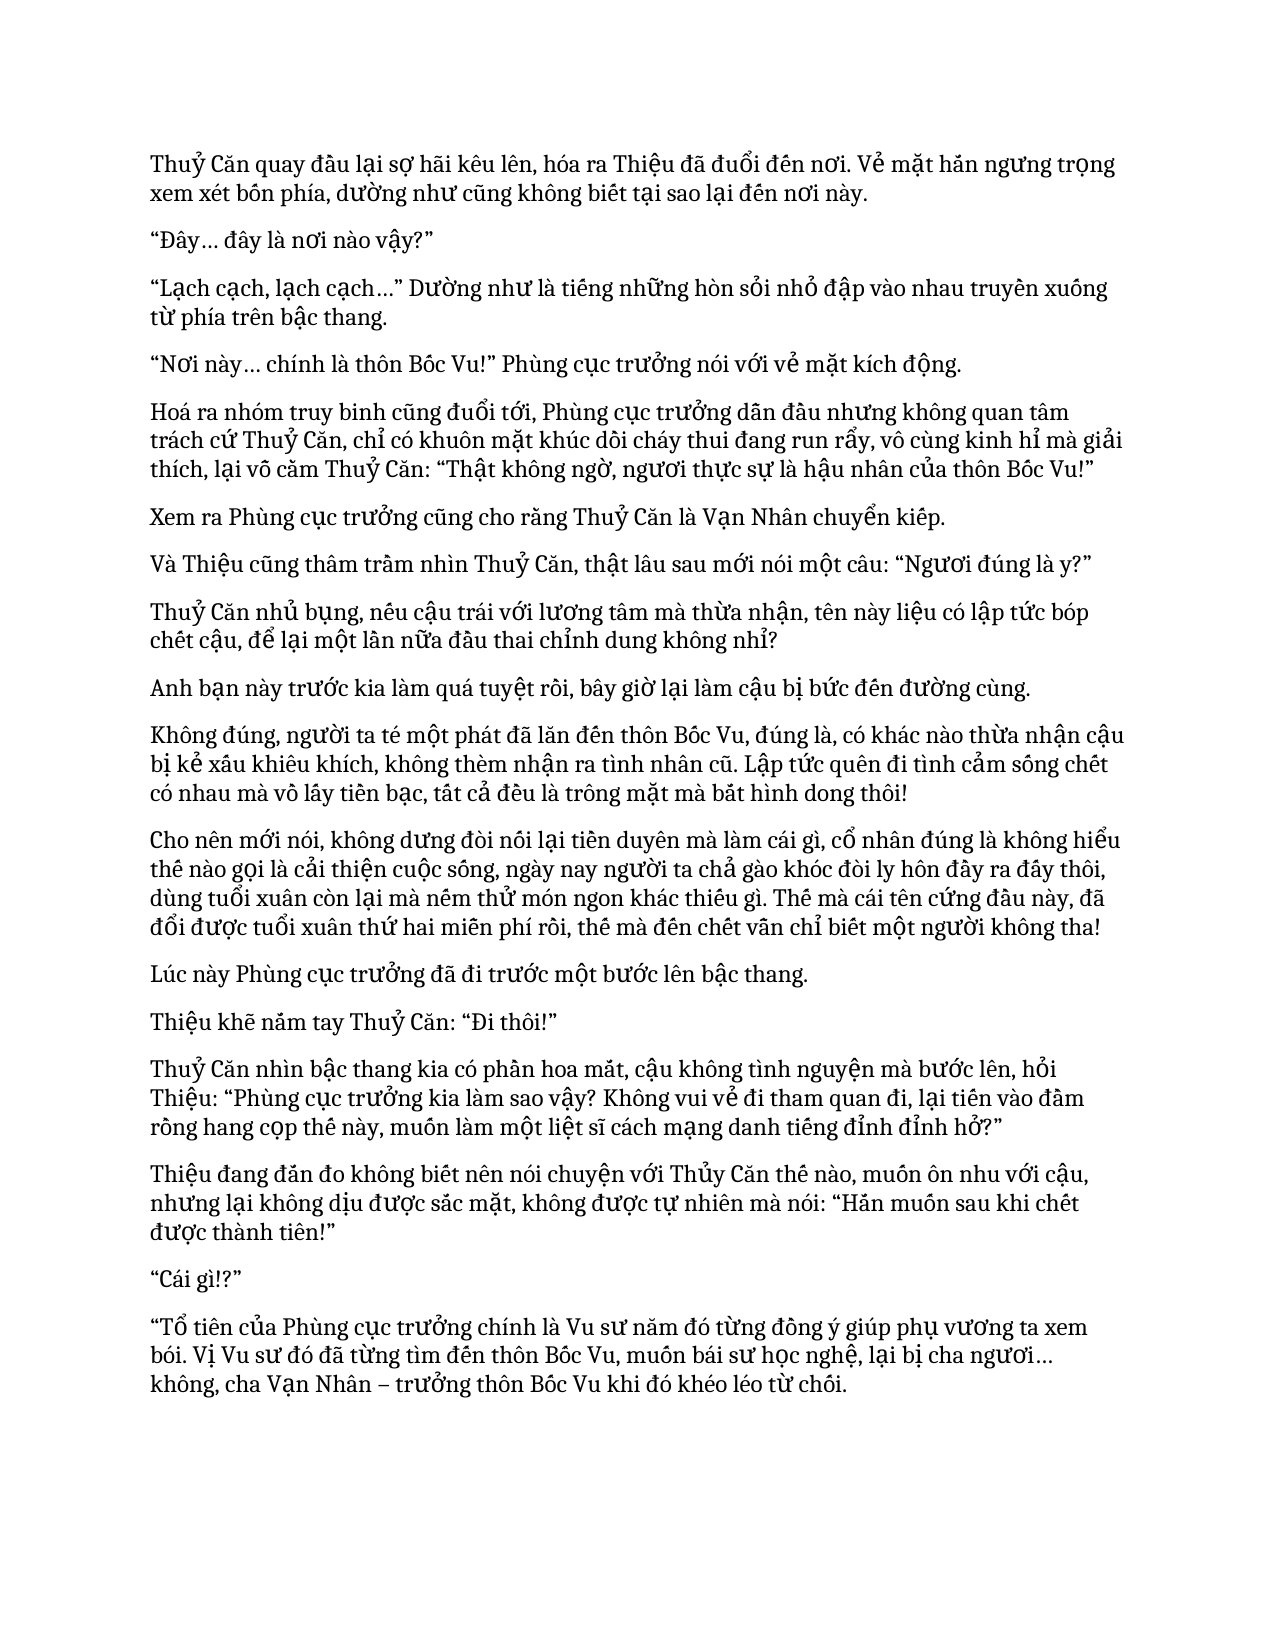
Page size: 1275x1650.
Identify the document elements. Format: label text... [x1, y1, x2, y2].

text “Nơi này… chính là thôn Bốc Vu!” Phùng cục trưởng nói với vẻ mặt kích động. [150, 350, 1125, 379]
text Thiệu đang đắn đo không biết nên nói chuyện với Thủy Căn thế nào, muốn ôn nhu với cậu, nhưng lại không dịu được sắc mặt, không được tự nhiên mà nói: “Hắn muốn sau khi chết được thành tiên!” [150, 1160, 1125, 1246]
text Thiệu khẽ nắm tay Thuỷ Căn: “Đi thôi!” [150, 1007, 1125, 1036]
text Và Thiệu cũng thâm trầm nhìn Thuỷ Căn, thật lâu sau mới nói một câu: “Ngươi đúng là y?” [150, 550, 1125, 579]
text “Tổ tiên của Phùng cục trưởng chính là Vu sư năm đó từng đồng ý giúp phụ vương ta xem bói. Vị Vu sư đó đã từng tìm đến thôn Bốc Vu, muốn bái sư học nghệ, lại bị cha ngươi… không, cha Vạn Nhân – trưởng thôn Bốc Vu khi đó khéo léo từ chối. [150, 1312, 1125, 1399]
text Không đúng, người ta té một phát đã lăn đến thôn Bốc Vu, đúng là, có khác nào thừa nhận cậu bị kẻ xấu khiêu khích, không thèm nhận ra tình nhân cũ. Lập tức quên đi tình cảm sống chết có nhau mà vồ lấy tiền bạc, tất cả đều là trông mặt mà bắt hình dong thôi! [150, 721, 1125, 807]
text Anh bạn này trước kia làm quá tuyệt rồi, bây giờ lại làm cậu bị bức đến đường cùng. [150, 674, 1125, 702]
text Lúc này Phùng cục trưởng đã đi trước một bước lên bậc thang. [150, 960, 1125, 989]
text Hoá ra nhóm truy binh cũng đuổi tới, Phùng cục trưởng dẫn đầu nhưng không quan tâm trách cứ Thuỷ Căn, chỉ có khuôn mặt khúc dồi cháy thui đang run rẩy, vô cùng kinh hỉ mà giải thích, lại vỗ cằm Thuỷ Căn: “Thật không ngờ, ngươi thực sự là hậu nhân của thôn Bốc Vu!” [150, 397, 1125, 484]
text Cho nên mới nói, không dưng đòi nối lại tiền duyên mà làm cái gì, cổ nhân đúng là không hiểu thế nào gọi là cải thiện cuộc sống, ngày nay người ta chả gào khóc đòi ly hôn đầy ra đấy thôi, dùng tuổi xuân còn lại mà nếm thử món ngon khác thiếu gì. Thế mà cái tên cứng đầu này, đã đổi được tuổi xuân thứ hai miễn phí rồi, thế mà đến chết vẫn chỉ biết một người không tha! [150, 826, 1125, 941]
text Thuỷ Căn nhìn bậc thang kia có phần hoa mắt, cậu không tình nguyện mà bước lên, hỏi Thiệu: “Phùng cục trưởng kia làm sao vậy? Không vui vẻ đi tham quan đi, lại tiến vào đầm rồng hang cọp thế này, muốn làm một liệt sĩ cách mạng danh tiếng đỉnh đỉnh hở?” [150, 1055, 1125, 1141]
text “Đây… đây là nơi nào vậy?” [150, 226, 1125, 255]
text Thuỷ Căn nhủ bụng, nếu cậu trái với lương tâm mà thừa nhận, tên này liệu có lập tức bóp chết cậu, để lại một lần nữa đầu thai chỉnh dung không nhỉ? [150, 597, 1125, 655]
text “Lạch cạch, lạch cạch…” Dường như là tiếng những hòn sỏi nhỏ đập vào nhau truyền xuống từ phía trên bậc thang. [150, 274, 1125, 331]
text “Cái gì!?” [150, 1265, 1125, 1294]
text Xem ra Phùng cục trưởng cũng cho rằng Thuỷ Căn là Vạn Nhân chuyển kiếp. [150, 502, 1125, 531]
text Thuỷ Căn quay đầu lại sợ hãi kêu lên, hóa ra Thiệu đã đuổi đến nơi. Vẻ mặt hắn ngưng trọng xem xét bốn phía, dường như cũng không biết tại sao lại đến nơi này. [150, 150, 1125, 207]
